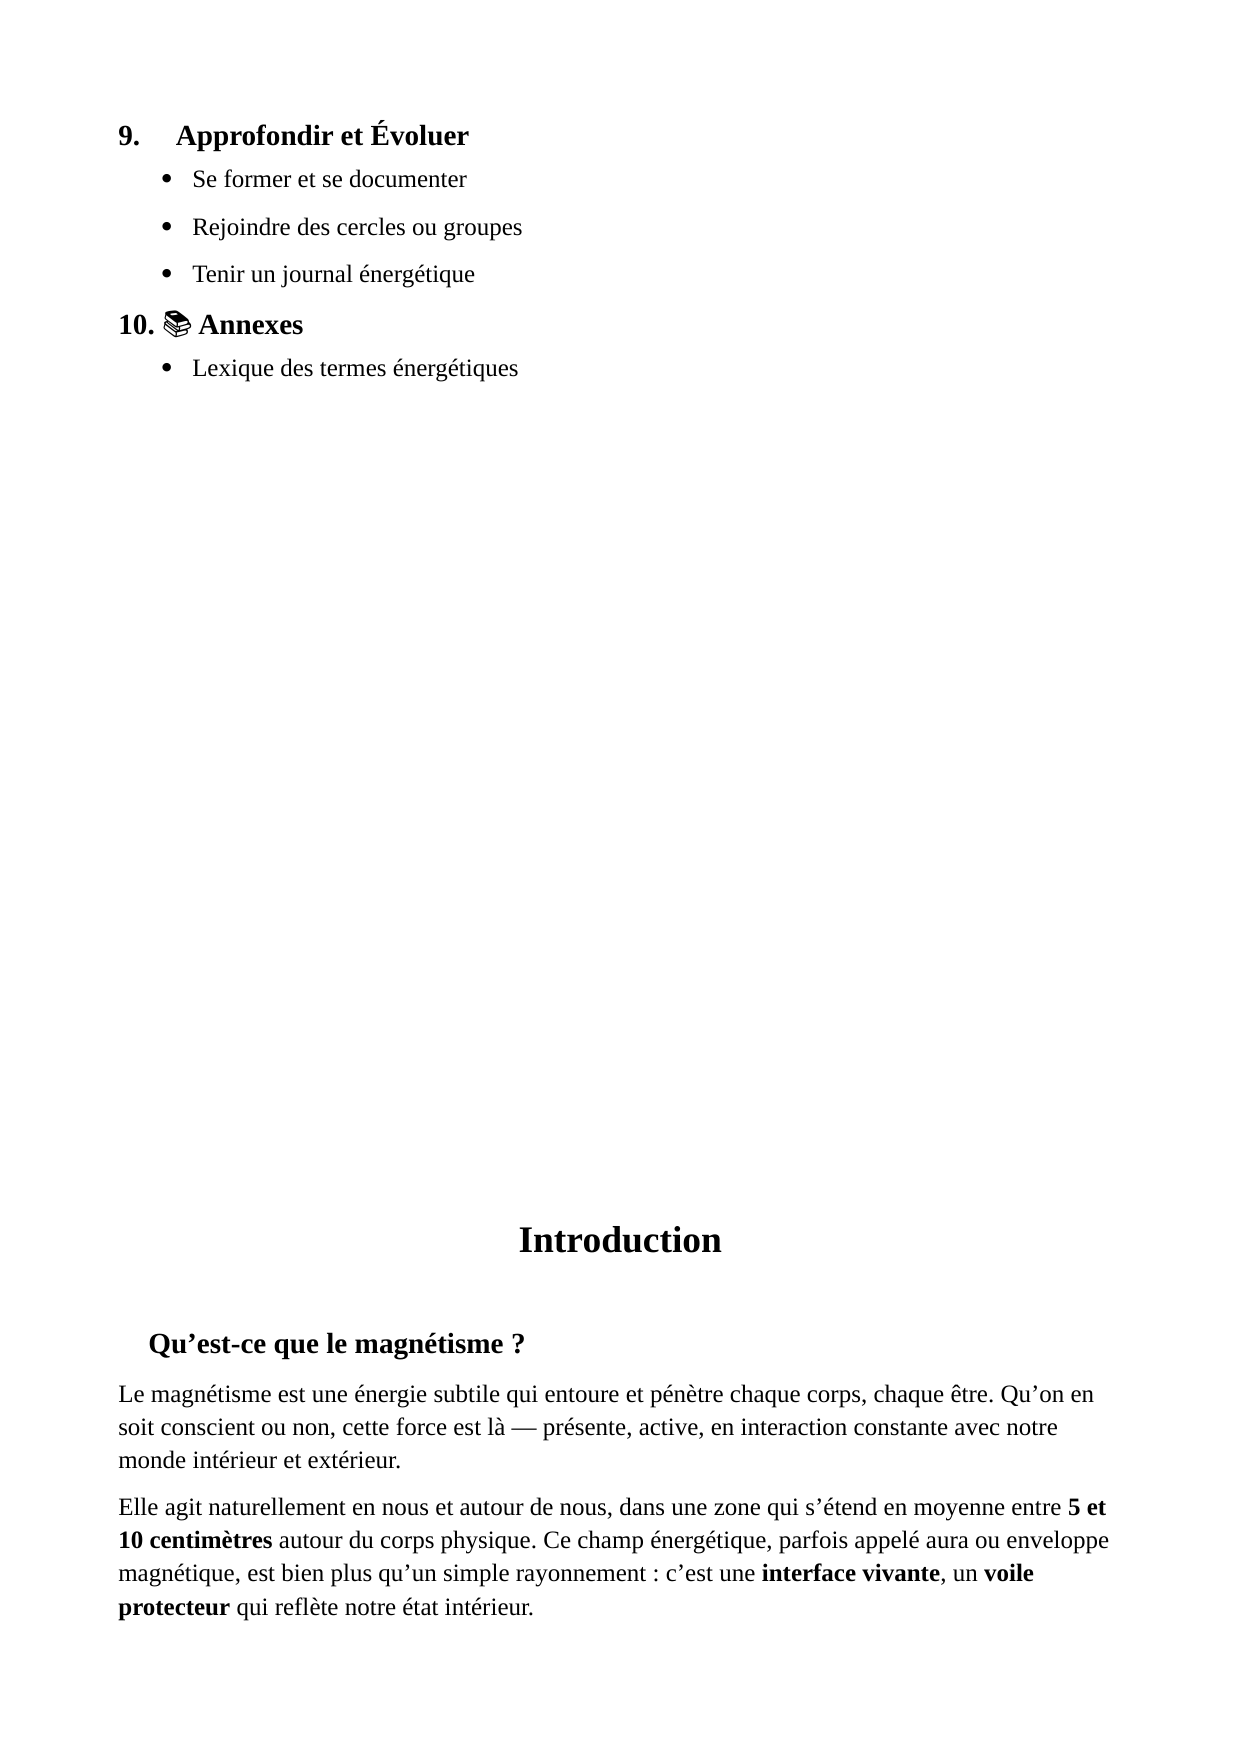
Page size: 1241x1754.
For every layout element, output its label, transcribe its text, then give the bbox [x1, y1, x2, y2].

text 🌌 Qu’est-ce que le magnétisme ? [118, 1326, 1122, 1359]
list Tenir un journal énergétique [162, 259, 1122, 288]
text Le magnétisme est une énergie subtile qui entoure et pénètre chaque corps, chaque être. Qu’on en soit conscient ou non, cette force est là — présente, active, en interaction constante avec notre monde intérieur et extérieur. [118, 1379, 1122, 1474]
list Lexique des termes énergétiques [162, 353, 1122, 382]
subtitle 10. 📚 Annexes [118, 307, 1122, 341]
subtitle Introduction [118, 1217, 1122, 1260]
subtitle 9. 🌱 Approfondir et Évoluer [118, 118, 1122, 152]
list Rejoindre des cercles ou groupes [162, 212, 1122, 241]
text Elle agit naturellement en nous et autour de nous, dans une zone qui s’étend en moyenne entre 5 et 10 centimètres autour du corps physique. Ce champ énergétique, parfois appelé aura ou enveloppe magnétique, est bien plus qu’un simple rayonnement : c’est une interface vivante, un voile protecteur qui reflète notre état intérieur. [118, 1492, 1122, 1620]
list Se former et se documenter [162, 164, 1122, 193]
